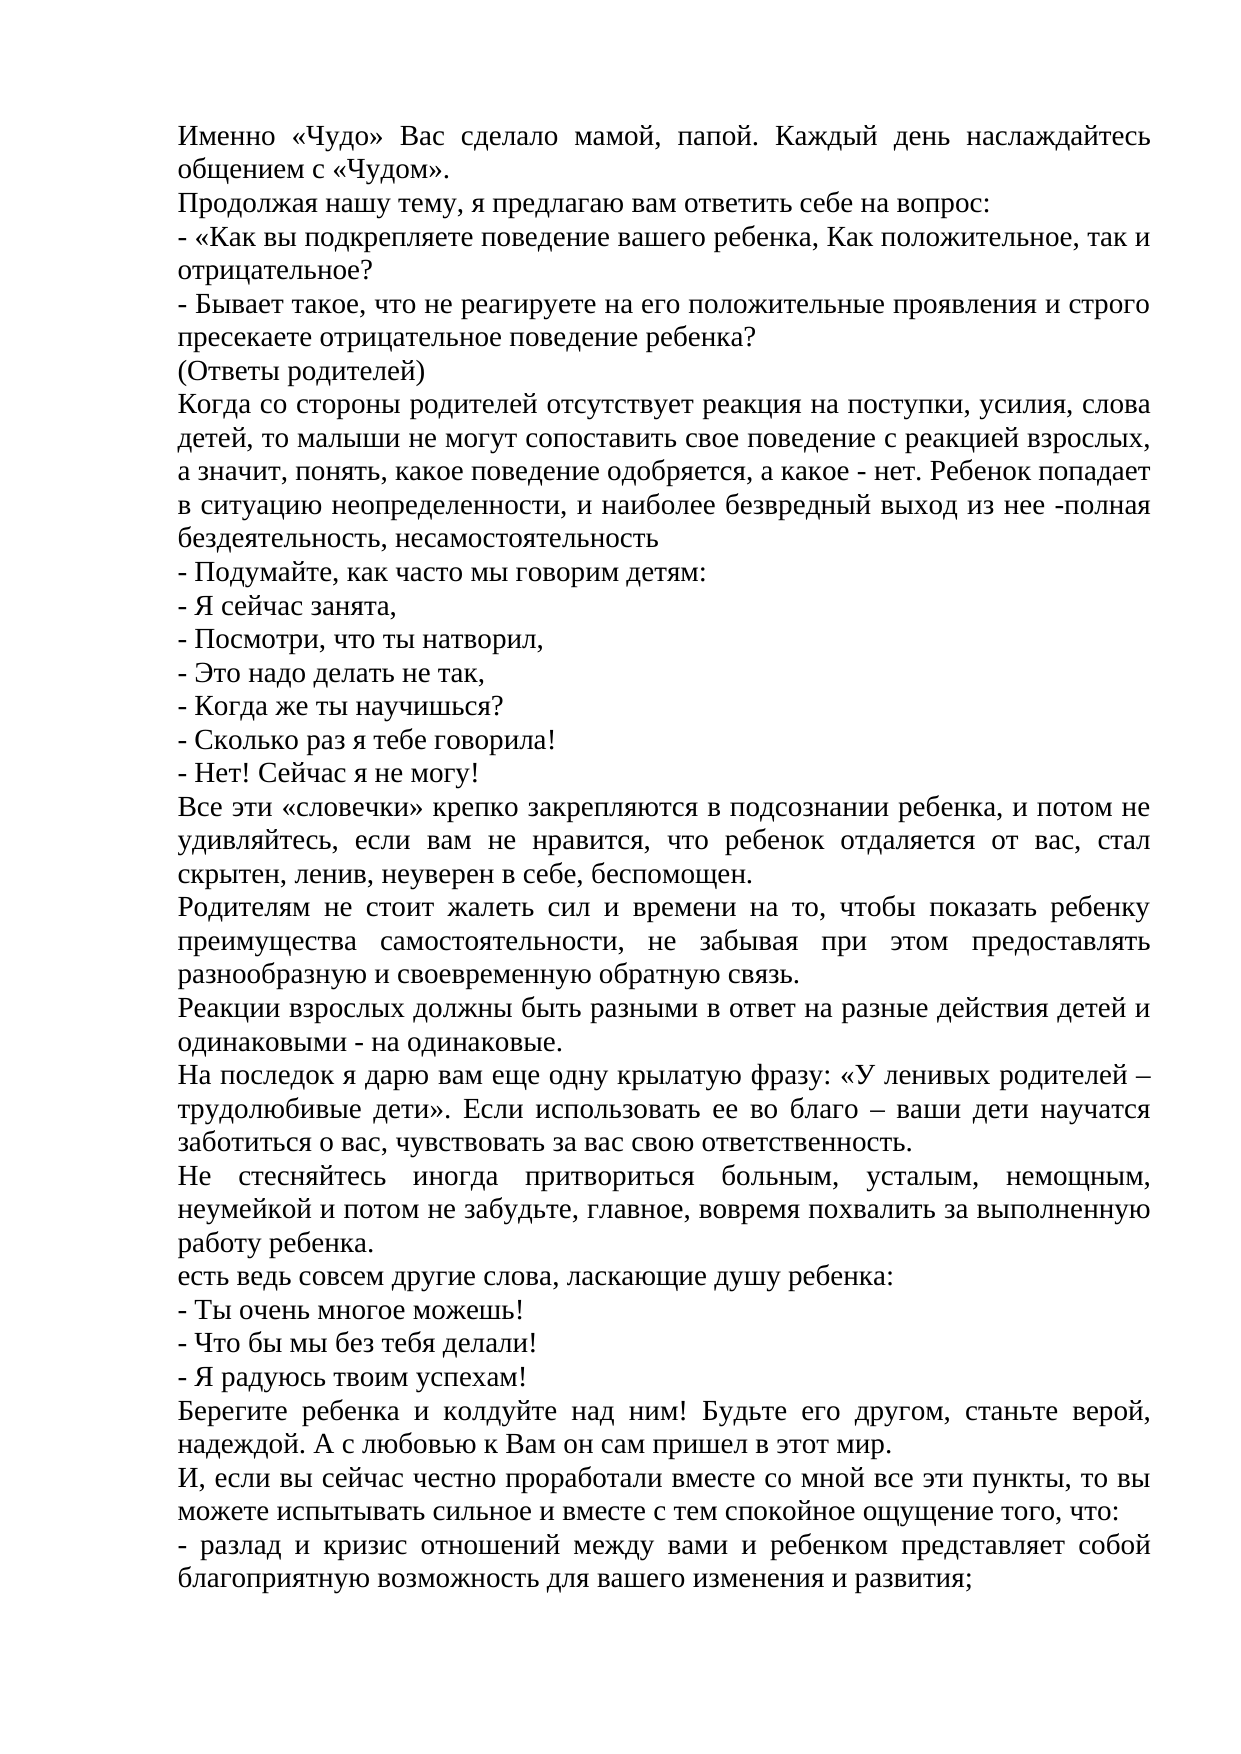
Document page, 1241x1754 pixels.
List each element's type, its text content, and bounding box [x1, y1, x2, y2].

text Не стесняйтесь иногда притвориться больным, усталым, немощным, неумейкой и потом не забудьте, главное, вовремя похвалить за выполненную работу ребенка. [177, 1158, 1152, 1258]
text Берегите ребенка и колдуйте над ним! Будьте его другом, станьте верой, надеждой. А с любовью к Вам он сам пришел в этот мир. [177, 1393, 1152, 1460]
text (Ответы родителей) [177, 353, 1152, 386]
text - Сколько раз я тебе говорила! [177, 722, 1152, 755]
text И, если вы сейчас честно проработали вместе со мной все эти пункты, то вы можете испытывать сильное и вместе с тем спокойное ощущение того, что: [177, 1460, 1152, 1527]
text Именно «Чудо» Вас сделало мамой, папой. Каждый день наслаждайтесь общением с «Чудом». [177, 118, 1152, 185]
text Продолжая нашу тему, я предлагаю вам ответить себе на вопрос: [177, 185, 1152, 219]
text - Это надо делать не так, [177, 655, 1152, 688]
text - Что бы мы без тебя делали! [177, 1326, 1152, 1359]
text - Ты очень многое можешь! [177, 1292, 1152, 1326]
text - Когда же ты научишься? [177, 688, 1152, 722]
text Все эти «словечки» крепко закрепляются в подсознании ребенка, и потом не удивляйтесь, если вам не нравится, что ребенок отдаляется от вас, стал скрытен, ленив, неуверен в себе, беспомощен. [177, 789, 1152, 889]
text - Я радуюсь твоим успехам! [177, 1359, 1152, 1393]
text - Подумайте, как часто мы говорим детям: [177, 554, 1152, 588]
text Родителям не стоит жалеть сил и времени на то, чтобы показать ребенку преимущества самостоятельности, не забывая при этом предоставлять разнообразную и своевременную обратную связь. [177, 889, 1152, 990]
text - разлад и кризис отношений между вами и ребенком представляет собой благоприятную возможность для вашего изменения и развития; [177, 1527, 1152, 1594]
text Когда со стороны родителей отсутствует реакция на поступки, усилия, слова детей, то малыши не могут сопоставить свое поведение с реакцией взрослых, а значит, понять, какое поведение одобряется, а какое - нет. Ребенок попадает в ситуацию неопределенности, и наиболее безвредный выход из нее -полная бездеятельность, несамостоятельность [177, 386, 1152, 554]
text - Нет! Сейчас я не могу! [177, 755, 1152, 789]
text На последок я дарю вам еще одну крылатую фразу: «У ленивых родителей – трудолюбивые дети». Если использовать ее во благо – ваши дети научатся заботиться о вас, чувствовать за вас свою ответственность. [177, 1057, 1152, 1158]
text - Бывает такое, что не реагируете на его положительные проявления и строго пресекаете отрицательное поведение ребенка? [177, 286, 1152, 353]
text - Посмотри, что ты натворил, [177, 621, 1152, 655]
text - Я сейчас занята, [177, 588, 1152, 621]
text есть ведь совсем другие слова, ласкающие душу ребенка: [177, 1258, 1152, 1292]
text Реакции взрослых должны быть разными в ответ на разные действия детей и одинаковыми - на одинаковые. [177, 990, 1152, 1057]
text - «Как вы подкрепляете поведение вашего ребенка, Как положительное, так и отрицательное? [177, 219, 1152, 286]
